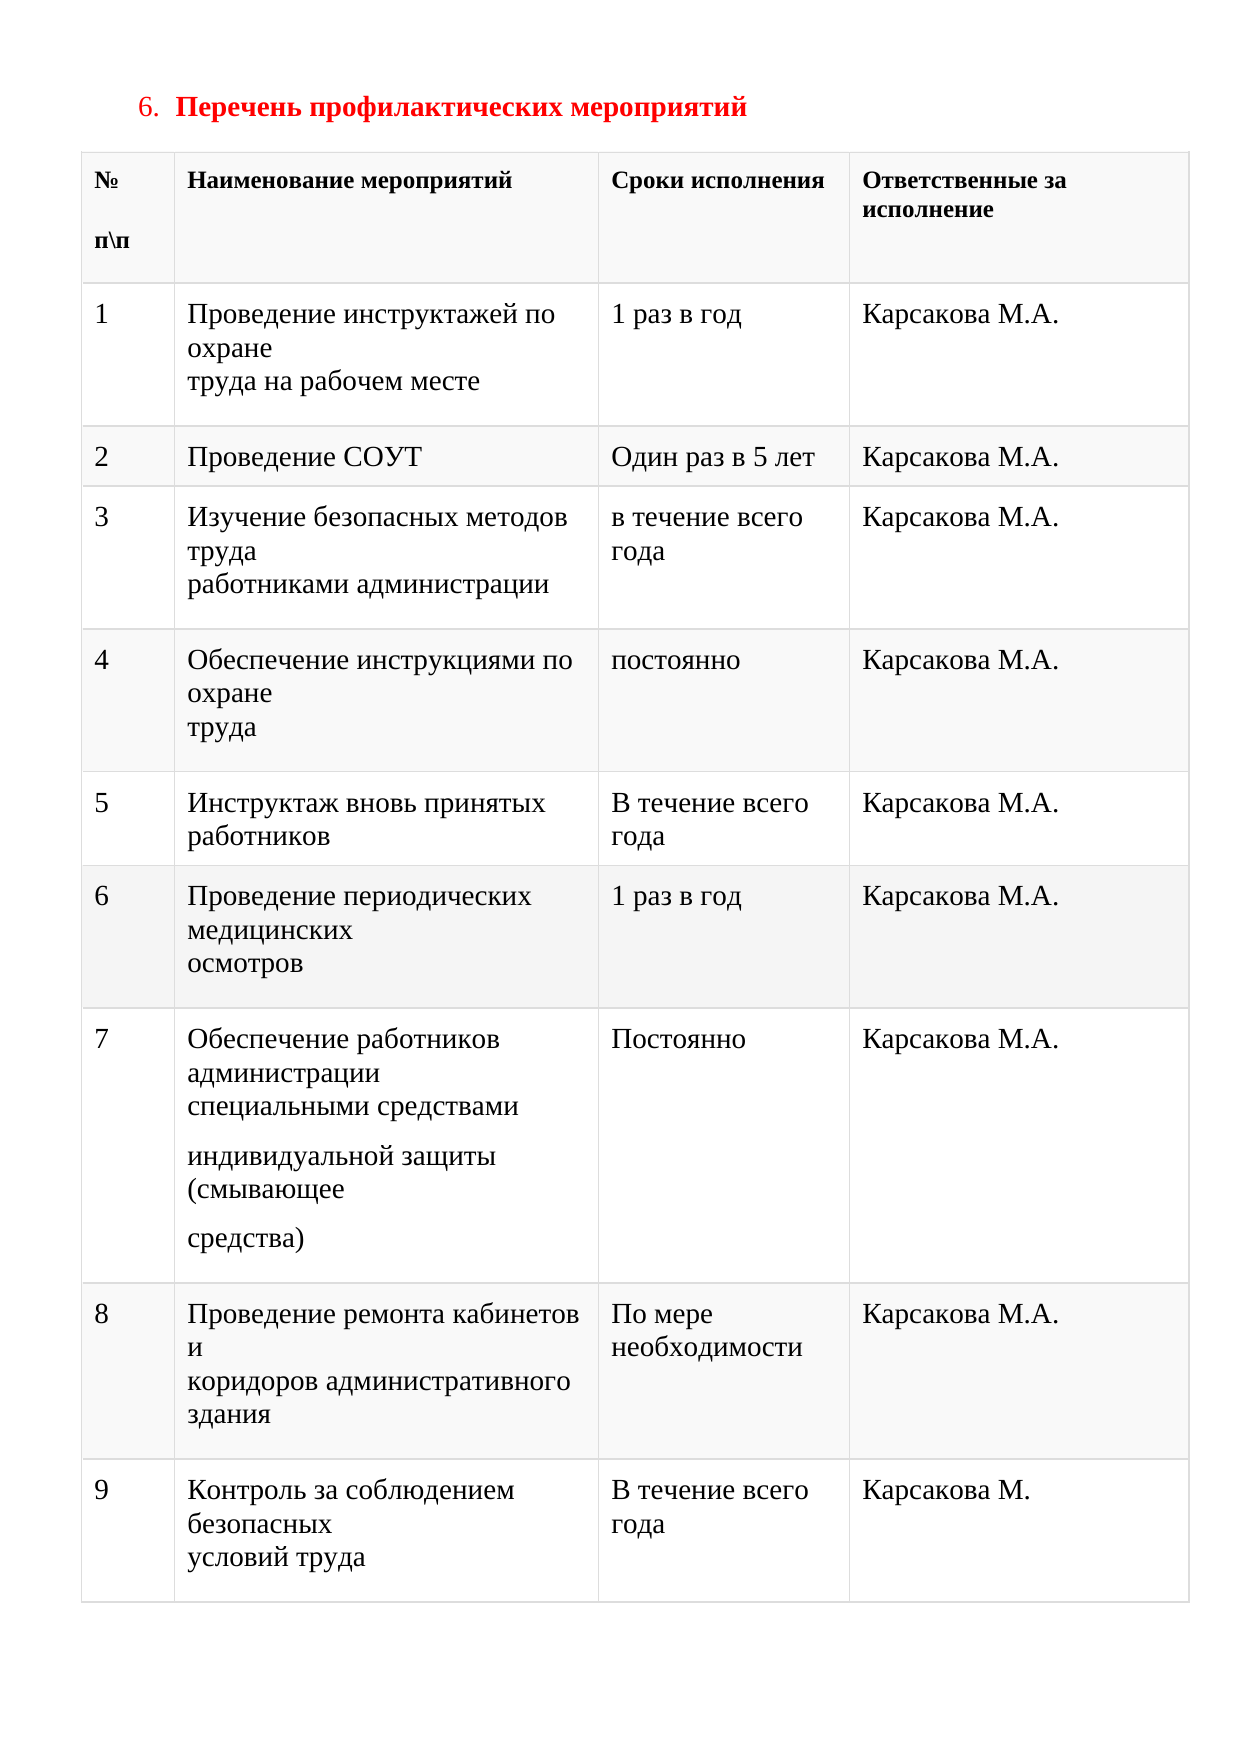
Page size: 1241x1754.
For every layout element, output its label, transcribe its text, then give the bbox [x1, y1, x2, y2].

table_cell Один раз в 5 лет [599, 427, 849, 485]
table_cell Изучение безопасных методов труда работниками администрации [175, 487, 598, 628]
table_cell Контроль за соблюдением безопасных условий труда [175, 1460, 598, 1601]
table_cell Карсакова М.А. [850, 487, 1188, 628]
table_cell 1 раз в год [599, 866, 849, 1007]
table_header № п\п [82, 153, 174, 282]
table_cell Обеспечение работников администрации специальными средствами индивидуальной защиты (смывающее средства) [175, 1009, 598, 1282]
table_cell 6 [82, 866, 174, 1007]
table_cell 3 [82, 486, 174, 628]
table_cell 8 [82, 1283, 174, 1458]
table_cell Карсакова М. [850, 1460, 1188, 1601]
table_cell В течение всего года [599, 772, 849, 864]
table_cell постоянно [599, 630, 849, 771]
table_cell 5 [82, 772, 174, 864]
table_cell Инструктаж вновь принятых работников [175, 772, 598, 864]
table_cell Карсакова М.А. [850, 1284, 1188, 1458]
table_cell 4 [82, 629, 174, 771]
table_header Ответственные за исполнение [850, 153, 1188, 282]
table_cell 9 [82, 1459, 174, 1601]
table_cell в течение всего года [599, 487, 849, 628]
table_cell Карсакова М.А. [850, 284, 1188, 425]
table_cell 7 [82, 1008, 174, 1282]
table_header Сроки исполнения [599, 153, 849, 282]
table_cell 1 раз в год [599, 284, 849, 425]
table_header Наименование мероприятий [175, 153, 598, 282]
table_cell Карсакова М.А. [850, 630, 1188, 771]
table_cell Проведение ремонта кабинетов и коридоров административного здания [175, 1284, 598, 1458]
table_cell В течение всего года [599, 1460, 849, 1601]
table_cell 1 [82, 283, 174, 425]
table_cell Карсакова М.А. [850, 866, 1188, 1007]
table_cell Обеспечение инструкциями по охране труда [175, 630, 598, 771]
table_cell Проведение периодических медицинских осмотров [175, 866, 598, 1007]
table_cell Карсакова М.А. [850, 1009, 1188, 1282]
list Перечень профилактических мероприятий [138, 89, 1140, 122]
table_cell Карсакова М.А. [850, 772, 1188, 864]
table_cell Карсакова М.А. [850, 427, 1188, 485]
table_cell Проведение СОУТ [175, 427, 598, 485]
table_cell 2 [82, 426, 174, 485]
table_cell Проведение инструктажей по охране труда на рабочем месте [175, 284, 598, 425]
table_cell Постоянно [599, 1009, 849, 1282]
table_cell По мере необходимости [599, 1284, 849, 1458]
